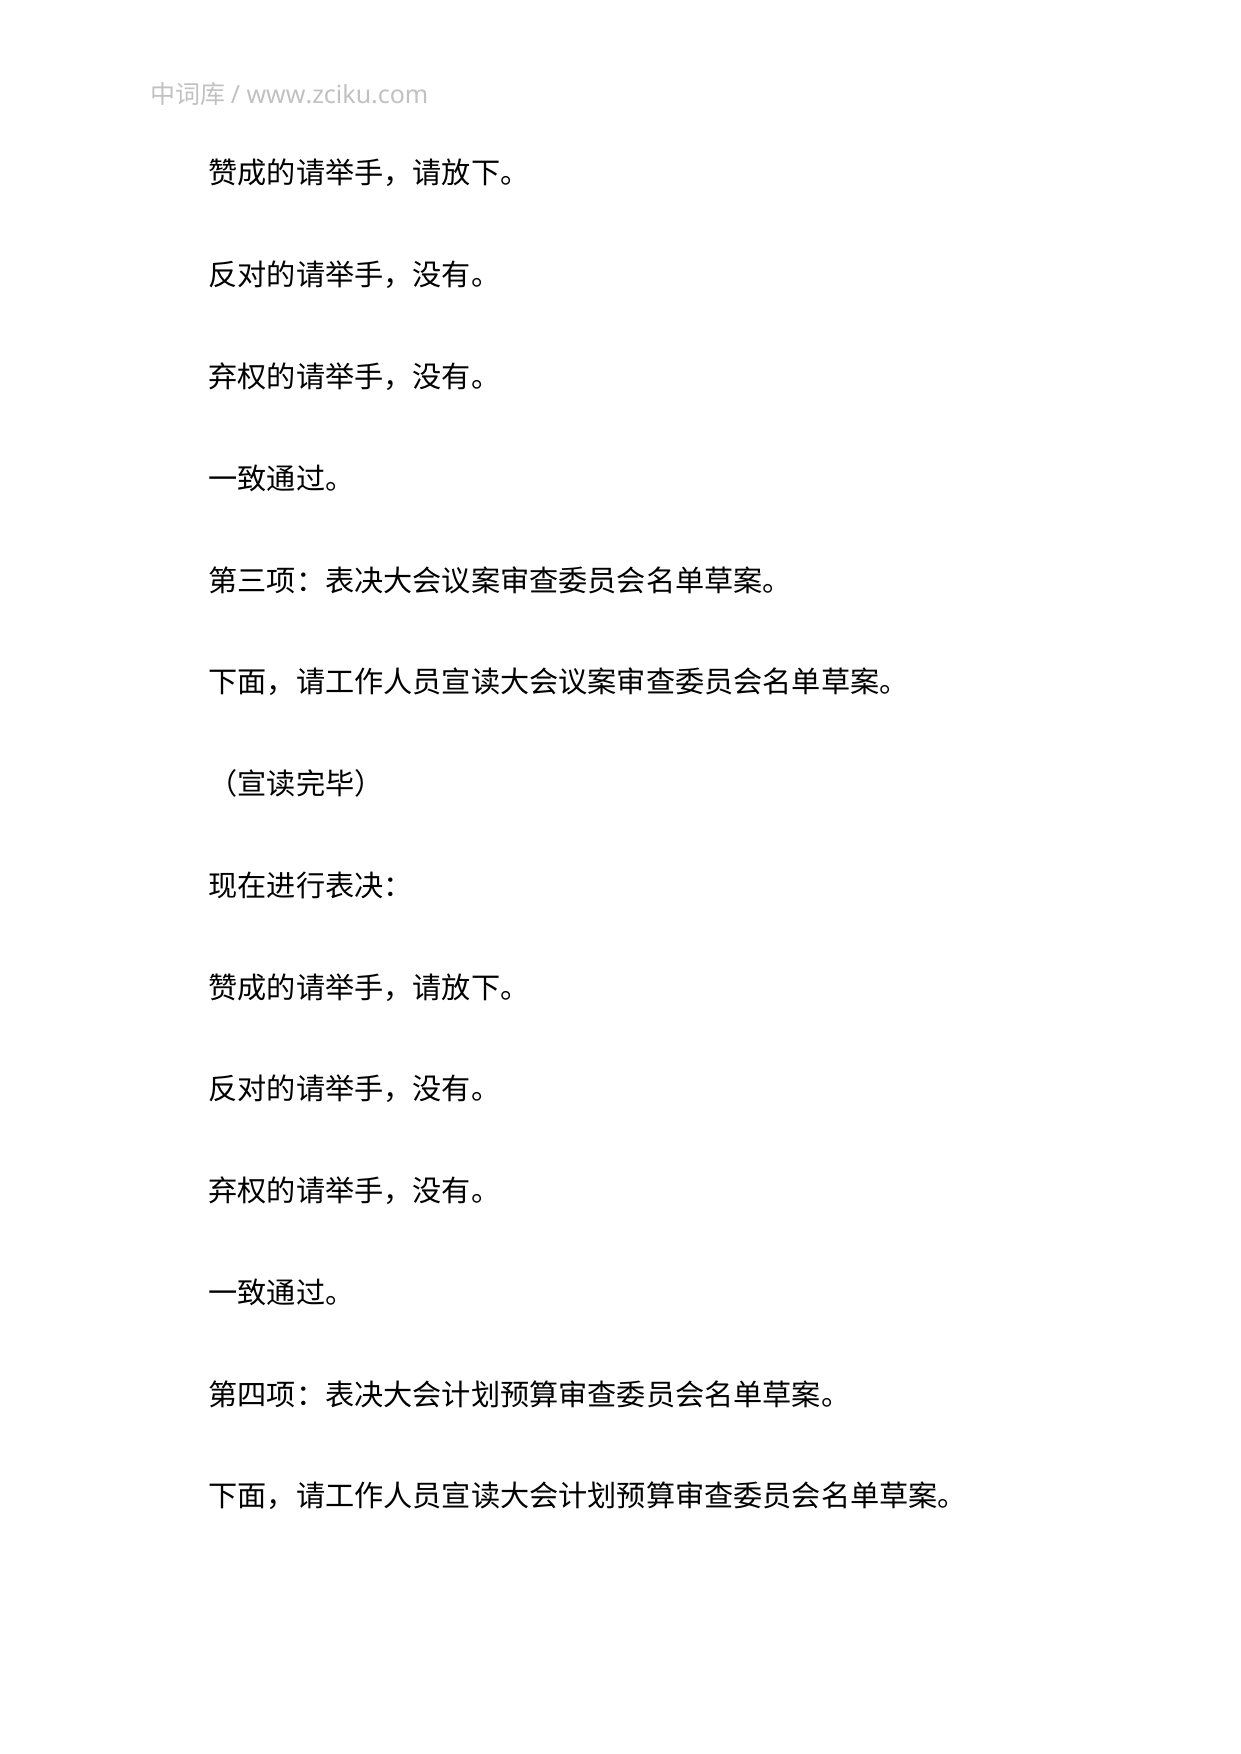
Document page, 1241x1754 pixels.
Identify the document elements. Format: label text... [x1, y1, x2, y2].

text 下面，请工作人员宣读大会议案审查委员会名单草案。 [150, 659, 1090, 701]
text 第三项：表决大会议案审查委员会名单草案。 [150, 557, 1090, 599]
text 弃权的请举手，没有。 [150, 353, 1090, 396]
text 一致通过。 [150, 1269, 1090, 1312]
text （宣读完毕） [150, 761, 1090, 803]
text 现在进行表决： [150, 862, 1090, 905]
text 赞成的请举手，请放下。 [150, 964, 1090, 1006]
text 赞成的请举手，请放下。 [150, 150, 1090, 192]
text 第四项：表决大会计划预算审查委员会名单草案。 [150, 1371, 1090, 1413]
text 下面，请工作人员宣读大会计划预算审查委员会名单草案。 [150, 1473, 1090, 1515]
text 反对的请举手，没有。 [150, 252, 1090, 294]
text 反对的请举手，没有。 [150, 1066, 1090, 1108]
text 弃权的请举手，没有。 [150, 1168, 1090, 1210]
text 一致通过。 [150, 455, 1090, 498]
